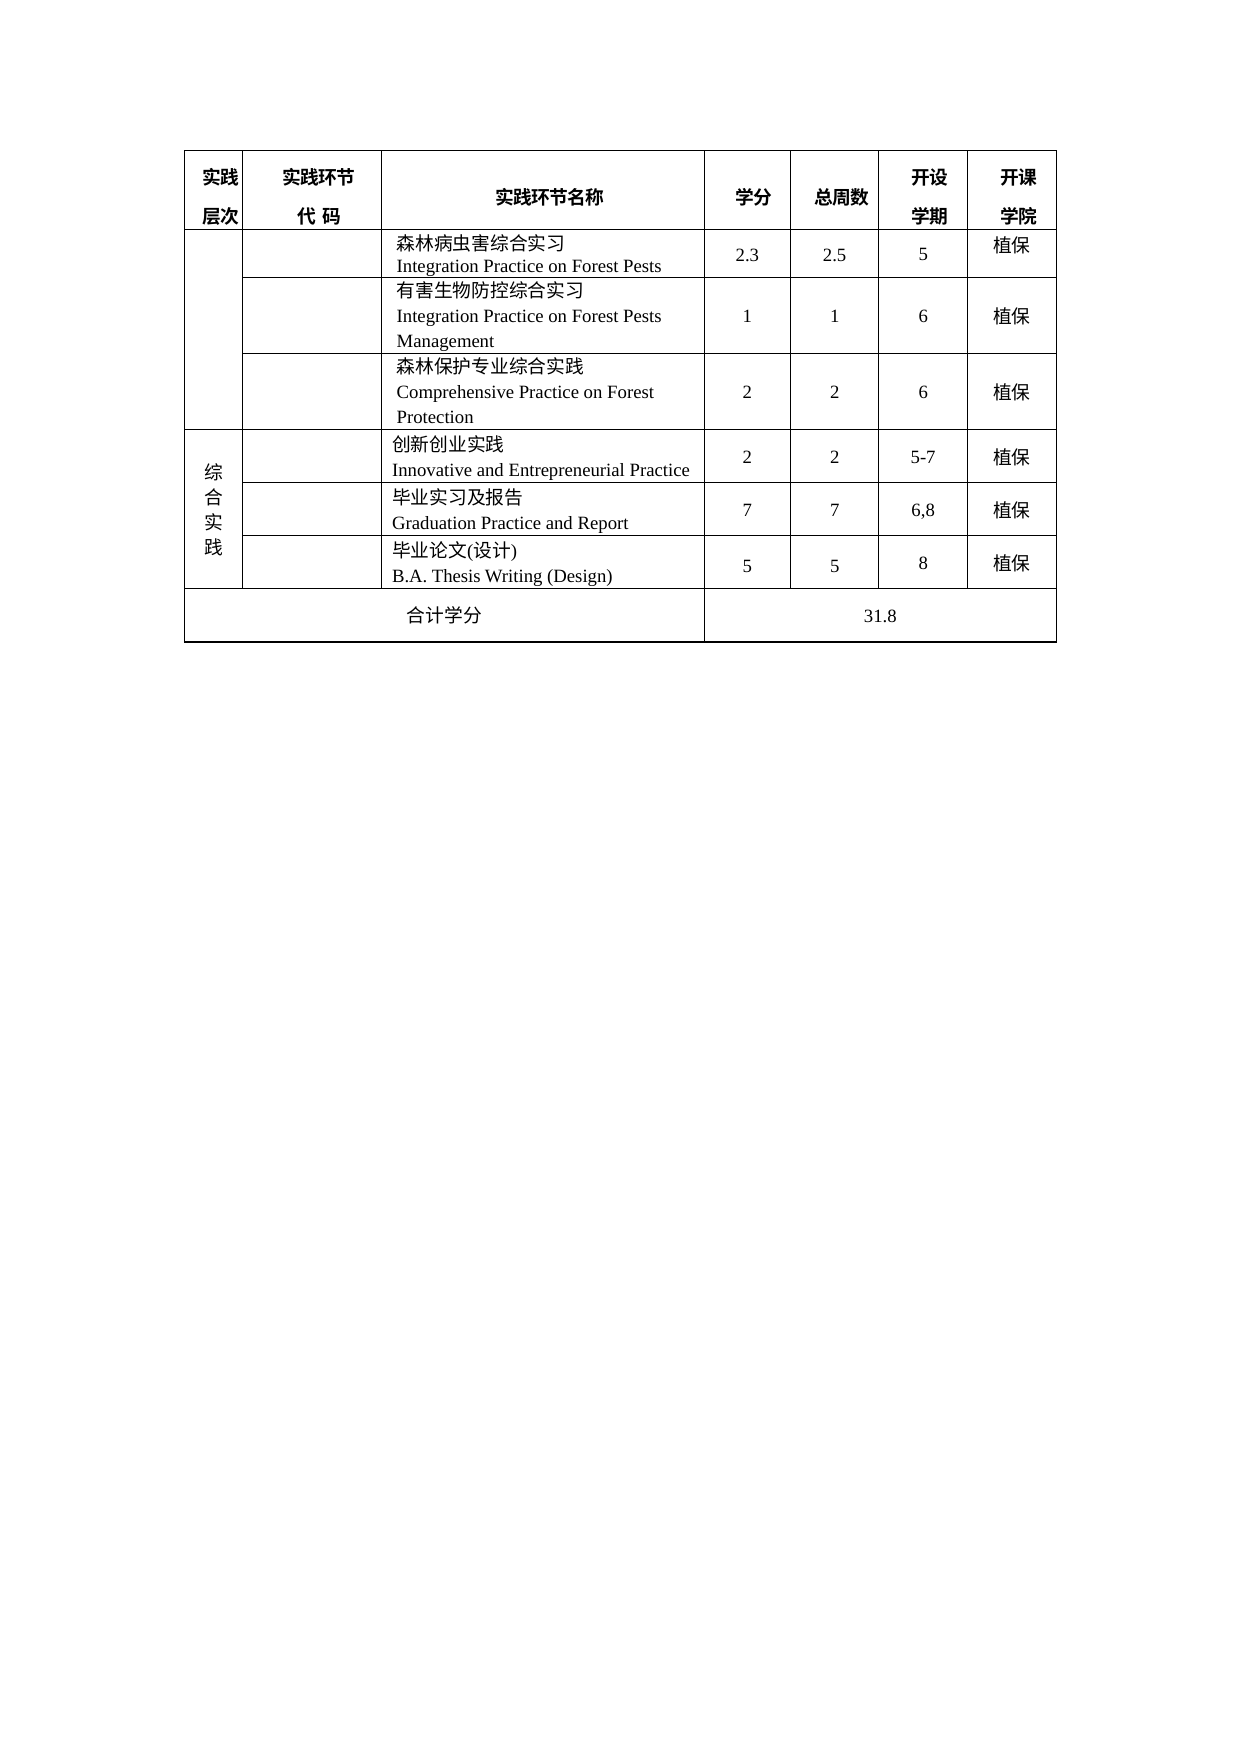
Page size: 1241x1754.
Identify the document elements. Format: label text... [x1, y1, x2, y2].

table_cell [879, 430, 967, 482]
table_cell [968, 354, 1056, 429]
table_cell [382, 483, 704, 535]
table_header 开课 学院 [968, 151, 1056, 229]
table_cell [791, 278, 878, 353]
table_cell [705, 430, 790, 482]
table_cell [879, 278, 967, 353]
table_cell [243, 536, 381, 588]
table_header 开设 学期 [879, 151, 967, 229]
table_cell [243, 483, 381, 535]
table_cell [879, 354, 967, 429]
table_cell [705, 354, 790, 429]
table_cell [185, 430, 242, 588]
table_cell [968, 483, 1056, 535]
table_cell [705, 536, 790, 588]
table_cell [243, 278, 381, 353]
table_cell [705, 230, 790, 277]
table_header 实践 层次 [185, 151, 242, 229]
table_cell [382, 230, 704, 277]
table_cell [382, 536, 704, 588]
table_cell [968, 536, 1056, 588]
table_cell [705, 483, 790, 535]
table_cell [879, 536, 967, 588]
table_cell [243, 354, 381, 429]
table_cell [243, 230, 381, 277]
table_header 学分 [705, 151, 790, 229]
table_header 总周数 [791, 151, 878, 229]
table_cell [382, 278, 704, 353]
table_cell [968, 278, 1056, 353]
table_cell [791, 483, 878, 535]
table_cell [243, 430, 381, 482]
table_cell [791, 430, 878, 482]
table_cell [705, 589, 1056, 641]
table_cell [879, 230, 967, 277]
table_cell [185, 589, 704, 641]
table_header 实践环节 代 码 [243, 151, 381, 229]
table_header 实践环节名称 [382, 151, 704, 229]
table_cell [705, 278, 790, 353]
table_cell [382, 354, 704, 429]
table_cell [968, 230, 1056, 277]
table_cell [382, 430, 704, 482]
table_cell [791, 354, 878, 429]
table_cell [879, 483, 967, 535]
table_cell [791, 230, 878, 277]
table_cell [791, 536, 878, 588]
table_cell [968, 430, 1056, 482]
